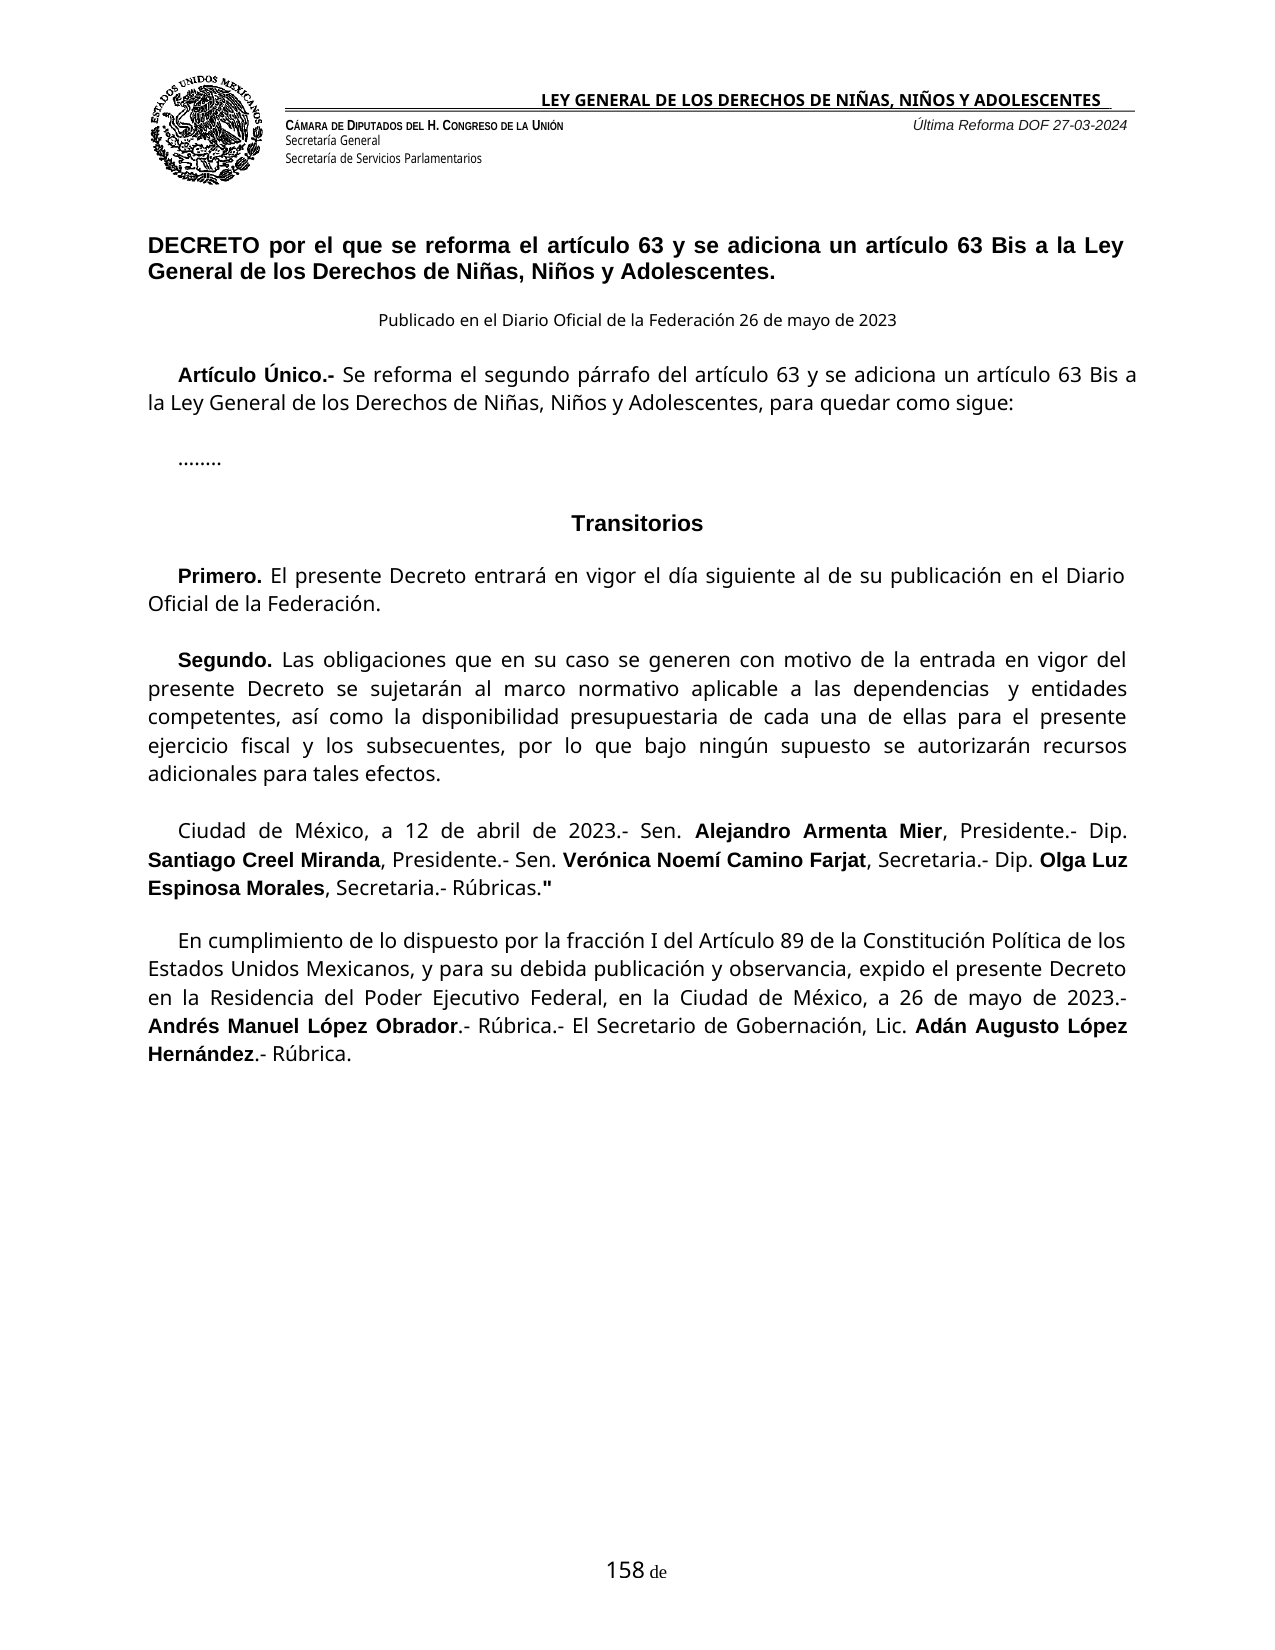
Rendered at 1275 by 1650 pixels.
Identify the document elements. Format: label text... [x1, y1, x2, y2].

picture [150, 75, 263, 185]
subtitle DECRETO por el que se reforma el artículo 63 y se adiciona un artículo 63 Bis a la Ley General de los Derechos de Niñas, Niños y Adolescentes. [148, 232, 1139, 284]
text Primero. El presente Decreto entrará en vigor el día siguiente al de su publicación en el Diario Oficial de la Federación. [148, 561, 1127, 618]
text En cumplimiento de lo dispuesto por la fracción I del Artículo 89 de la Constitución Política de los Estados Unidos Mexicanos, y para su debida publicación y observancia, expido el presente Decreto en la Residencia del Poder Ejecutivo Federal, en la Ciudad de México, a 26 de mayo de 2023.- Andrés Manuel López Obrador.- Rúbrica.- El Secretario de Gobernación, Lic. Adán Augusto López Hernández.- Rúbrica. [148, 926, 1128, 1068]
text Artículo Único.- Se reforma el segundo párrafo del artículo 63 y se adiciona un artículo 63 Bis a la Ley General de los Derechos de Niñas, Niños y Adolescentes, para quedar como sigue: [148, 360, 1139, 417]
text Segundo. Las obligaciones que en su caso se generen con motivo de la entrada en vigor del presente Decreto se sujetarán al marco normativo aplicable a las dependencias y entidades competentes, así como la disponibilidad presupuestaria de cada una de ellas para el presente ejercicio fiscal y los subsecuentes, por lo que bajo ningún supuesto se autorizarán recursos adicionales para tales efectos. [148, 646, 1127, 788]
text Publicado en el Diario Oficial de la Federación 26 de mayo de 2023 [217, 309, 1058, 331]
text …….. [178, 443, 235, 471]
subtitle Transitorios [571, 510, 1139, 537]
text Ciudad de México, a 12 de abril de 2023.- Sen. Alejandro Armenta Mier, Presidente.- Dip. Santiago Creel Miranda, Presidente.- Sen. Verónica Noemí Camino Farjat, Secretaria.- Dip. Olga Luz Espinosa Morales, Secretaria.- Rúbricas." [148, 816, 1128, 902]
